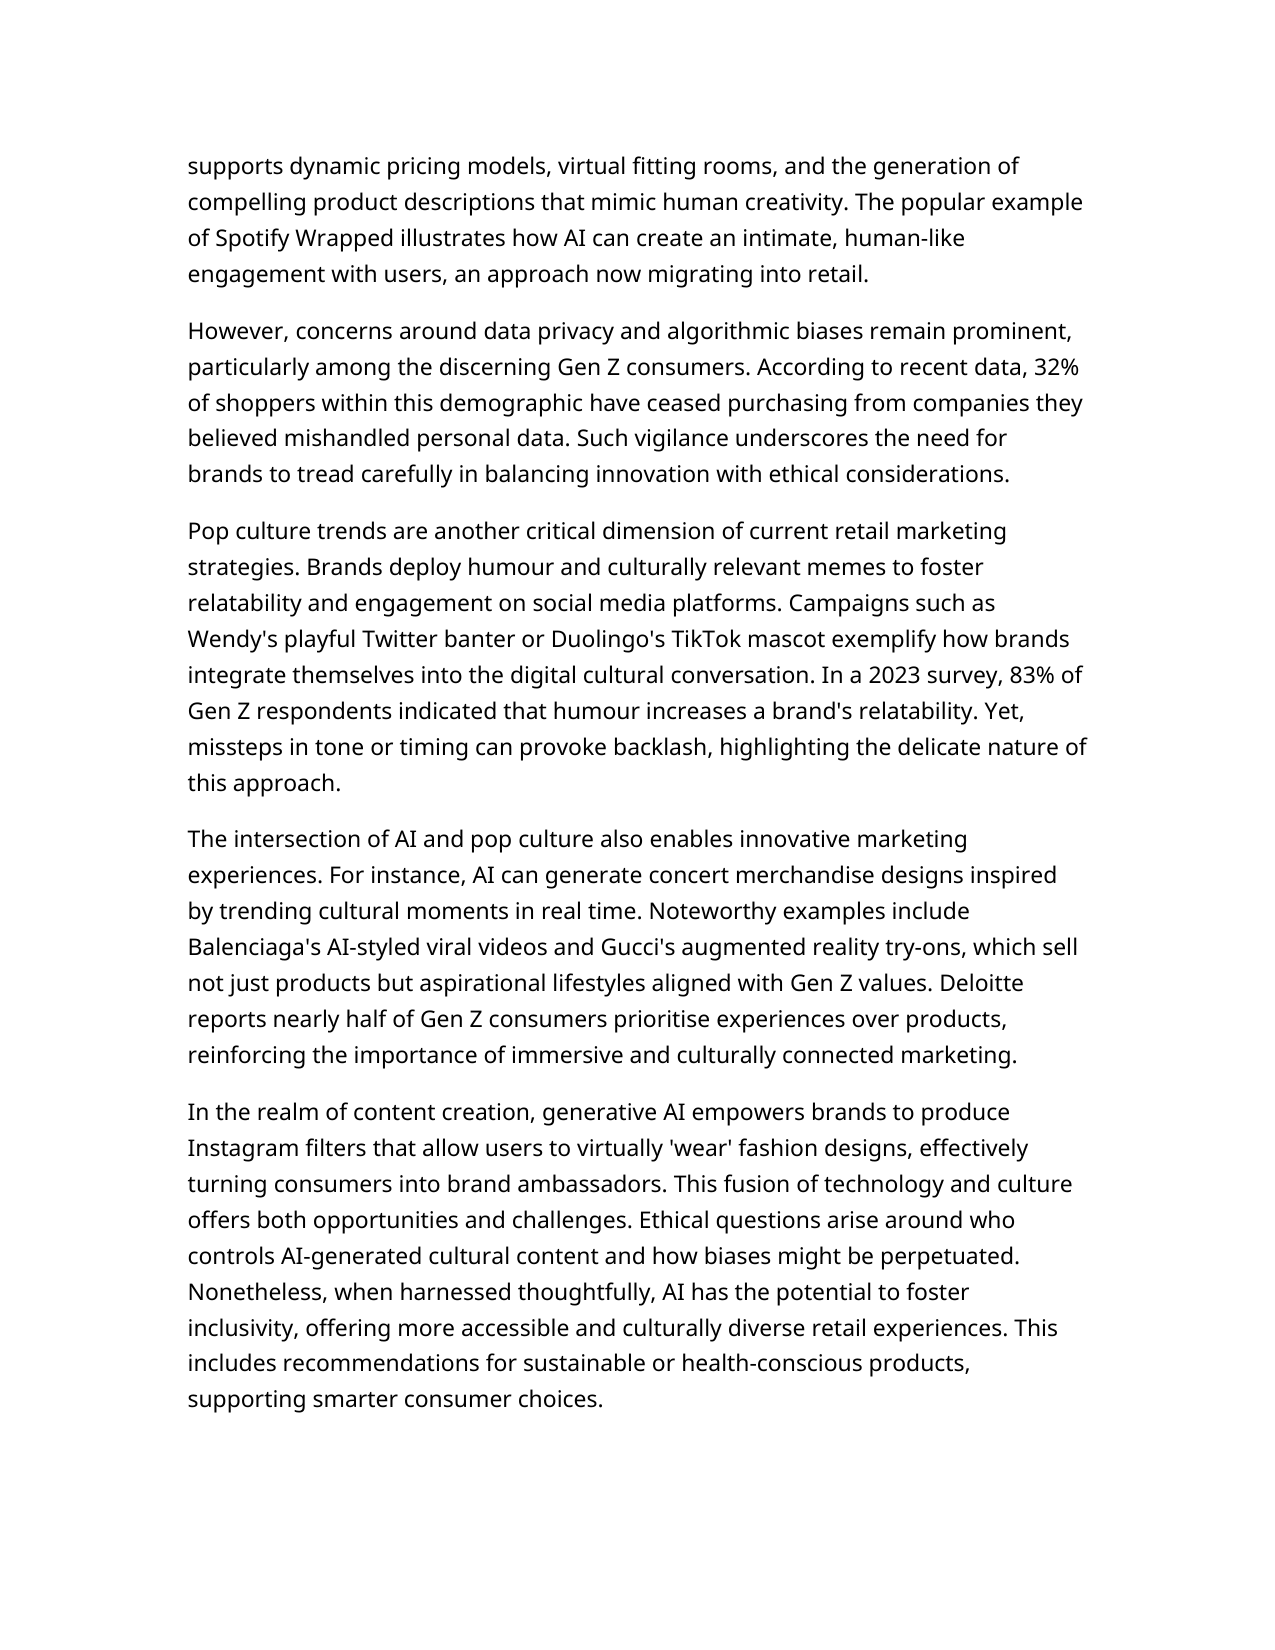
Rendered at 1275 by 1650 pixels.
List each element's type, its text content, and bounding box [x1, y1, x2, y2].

text The intersection of AI and pop culture also enables innovative marketing experiences. For instance, AI can generate concert merchandise designs inspired by trending cultural moments in real time. Noteworthy examples include Balenciaga's AI-styled viral videos and Gucci's augmented reality try-ons, which sell not just products but aspirational lifestyles aligned with Gen Z values. Deloitte reports nearly half of Gen Z consumers prioritise experiences over products, reinforcing the importance of immersive and culturally connected marketing. [187, 823, 1087, 1070]
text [187, 150, 1087, 289]
text However, concerns around data privacy and algorithmic biases remain prominent, particularly among the discerning Gen Z consumers. According to recent data, 32% of shoppers within this demographic have ceased purchasing from companies they believed mishandled personal data. Such vigilance underscores the need for brands to tread carefully in balancing innovation with ethical considerations. [187, 314, 1087, 489]
text Pop culture trends are another critical dimension of current retail marketing strategies. Brands deploy humour and culturally relevant memes to foster relatability and engagement on social media platforms. Campaigns such as Wendy's playful Twitter banter or Duolingo's TikTok mascot exemplify how brands integrate themselves into the digital cultural conversation. In a 2023 survey, 83% of Gen Z respondents indicated that humour increases a brand's relatability. Yet, missteps in tone or timing can provoke backlash, highlighting the delicate nature of this approach. [187, 515, 1087, 798]
text In the realm of content creation, generative AI empowers brands to produce Instagram filters that allow users to virtually 'wear' fashion designs, effectively turning consumers into brand ambassadors. This fusion of technology and culture offers both opportunities and challenges. Ethical questions arise around who controls AI-generated cultural content and how biases might be perpetuated. Nonetheless, when harnessed thoughtfully, AI has the potential to foster inclusivity, offering more accessible and culturally diverse retail experiences. This includes recommendations for sustainable or health-conscious products, supporting smarter consumer choices. [187, 1096, 1087, 1414]
